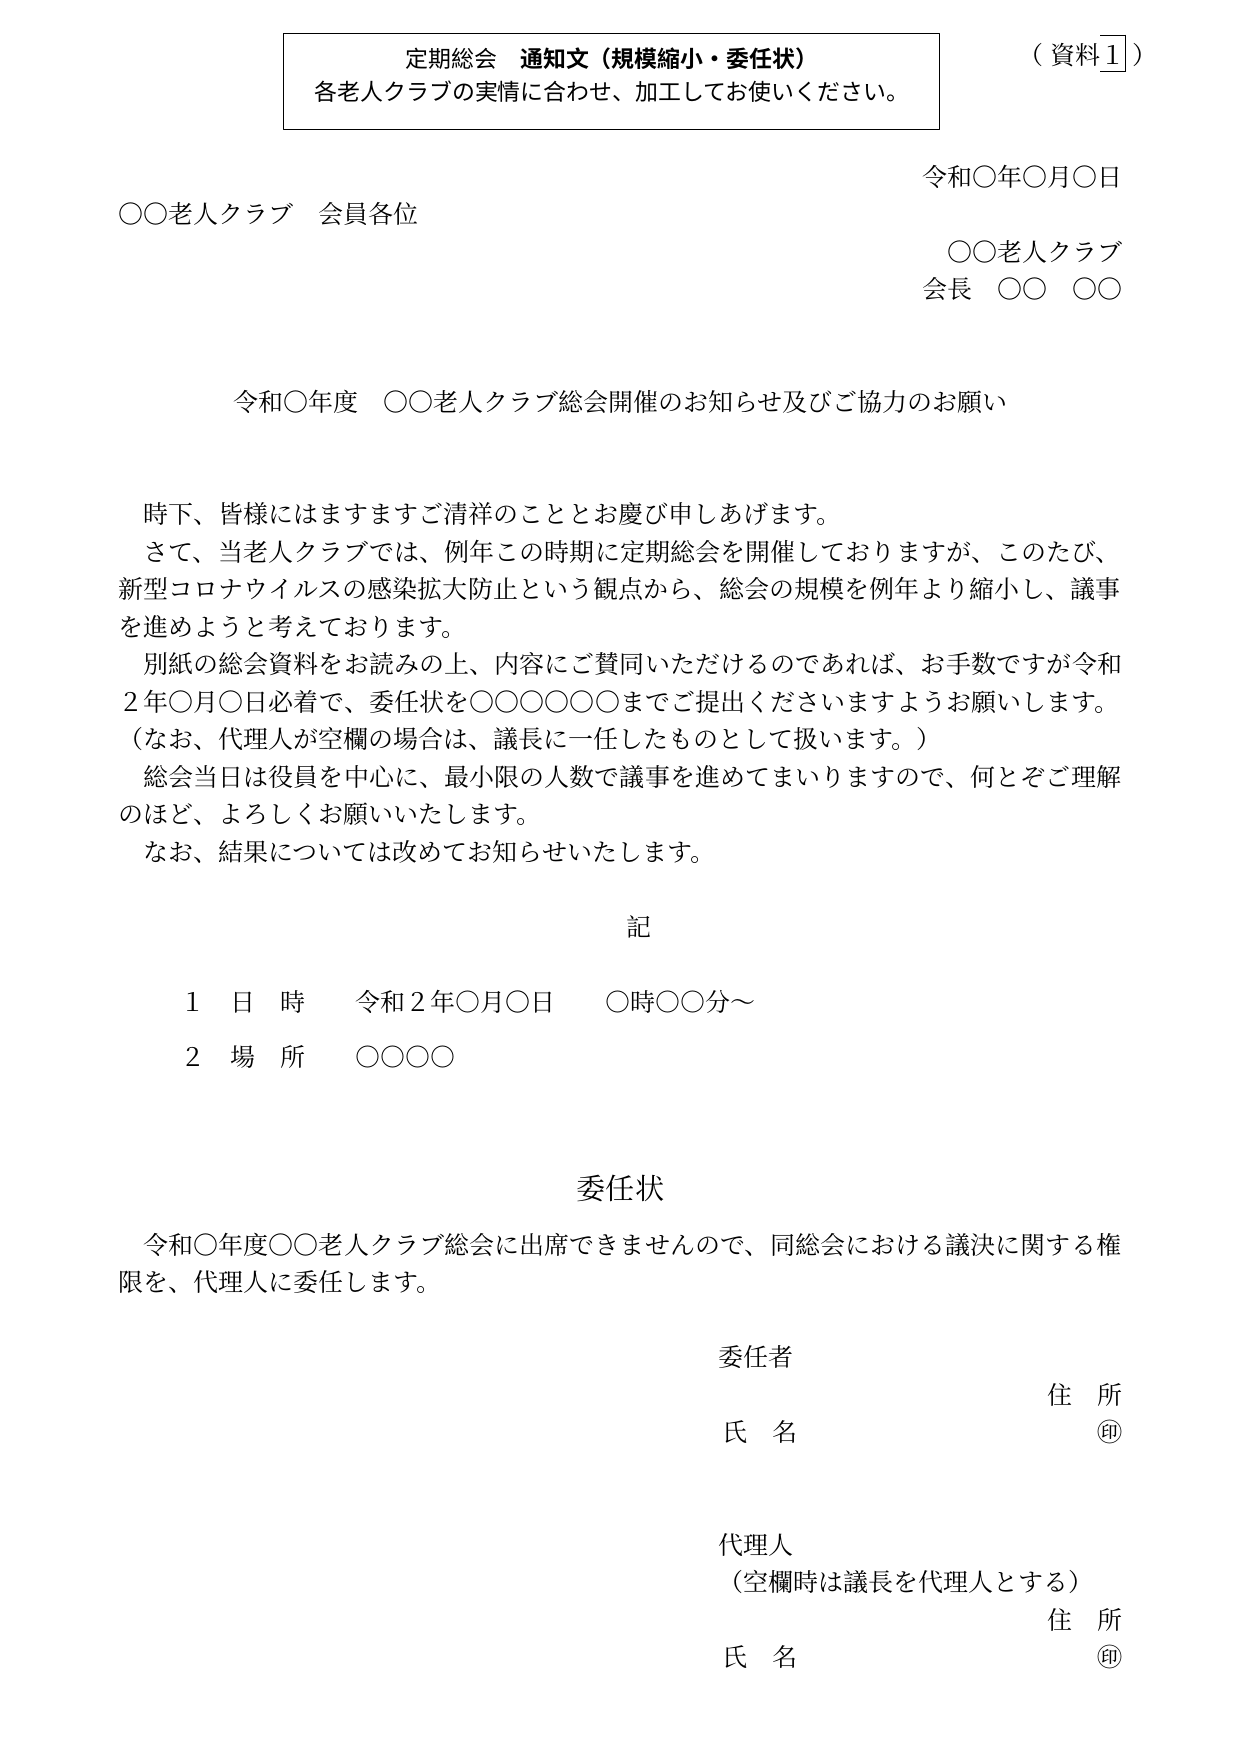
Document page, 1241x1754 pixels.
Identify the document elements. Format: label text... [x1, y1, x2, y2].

text １ 日 時 令和２年○月〇日 ○時○○分～ [130, 981, 1122, 1019]
text 〇〇老人クラブ 会員各位 [118, 194, 1122, 231]
text 住 所 [118, 1600, 1122, 1637]
text 別紙の総会資料をお読みの上、内容にご賛同いただけるのであれば、お手数ですが令和２年〇月〇日必着で、委任状を〇〇〇〇〇〇までご提出くださいますようお願いします。（なお、代理人が空欄の場合は、議長に一任したものとして扱います。） [118, 644, 1122, 756]
text なお、結果については改めてお知らせいたします。 [118, 831, 1122, 869]
text 代理人 [118, 1525, 1122, 1562]
text 令和〇年度 〇〇老人クラブ総会開催のお知らせ及びご協力のお願い [118, 381, 1122, 419]
text 会長 〇〇 〇〇 [118, 269, 1122, 306]
text 時下、皆様にはますますご清祥のこととお慶び申しあげます。 [118, 494, 1122, 531]
text 氏 名 ㊞ [118, 1412, 1122, 1450]
text ２ 場 所 ○○○○ [130, 1037, 1122, 1075]
text （空欄時は議長を代理人とする） [118, 1562, 1122, 1600]
text さて、当老人クラブでは、例年この時期に定期総会を開催しておりますが、このたび、新型コロナウイルスの感染拡大防止という観点から、総会の規模を例年より縮小し、議事を進めようと考えております。 [118, 531, 1122, 644]
text 委任者 [118, 1337, 1122, 1375]
text 氏 名 ㊞ [118, 1637, 1122, 1675]
text 委任状 [118, 1150, 1122, 1225]
text 住 所 [118, 1375, 1122, 1412]
text 令和〇年〇月〇日 [118, 156, 1122, 194]
text 〇〇老人クラブ [118, 231, 1122, 269]
text 令和〇年度〇〇老人クラブ総会に出席できませんので、同総会における議決に関する権限を、代理人に委任します。 [118, 1225, 1122, 1300]
text 総会当日は役員を中心に、最小限の人数で議事を進めてまいりますので、何とぞご理解のほど、よろしくお願いいたします。 [118, 756, 1122, 831]
text 記 [130, 906, 1122, 944]
